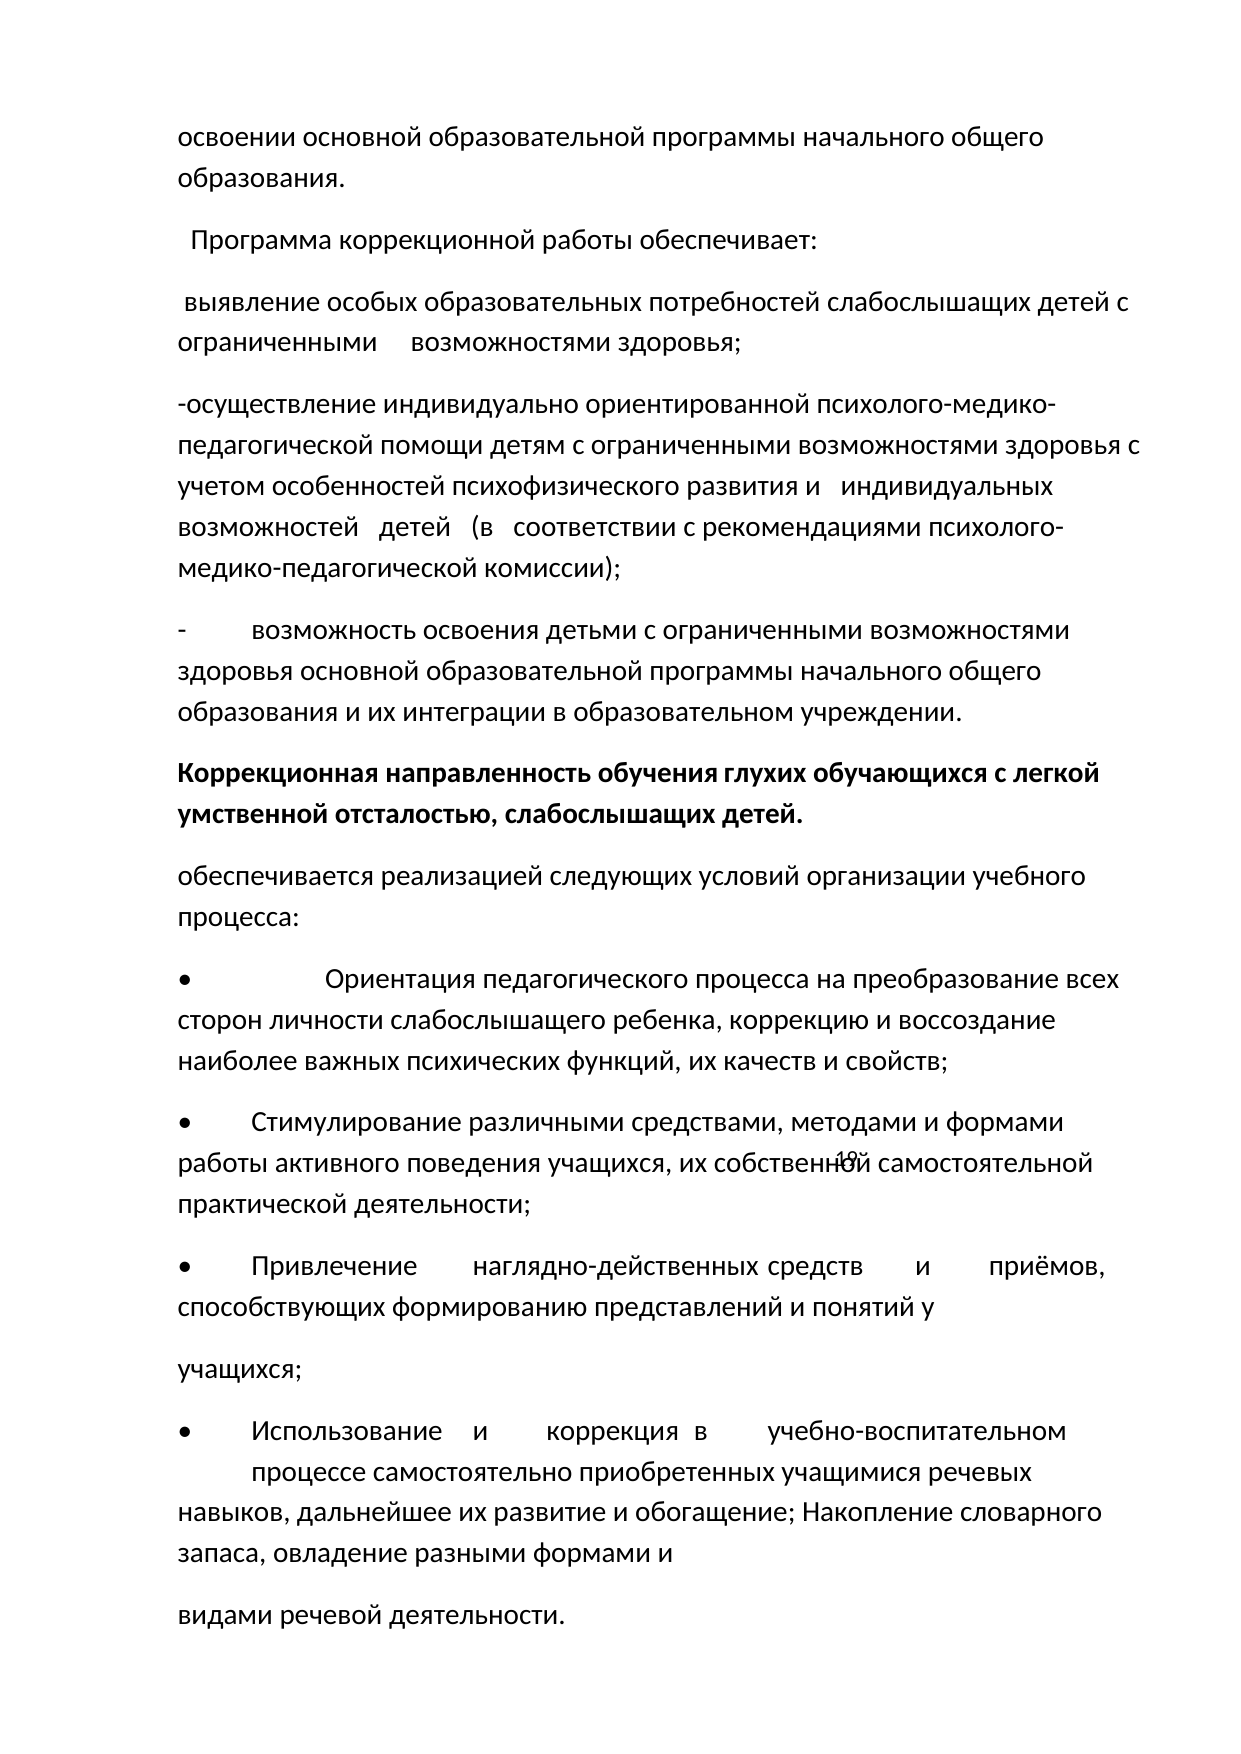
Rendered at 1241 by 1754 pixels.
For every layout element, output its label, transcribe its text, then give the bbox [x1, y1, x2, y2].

text выявление особых образовательных потребностей слабослышащих детей с ограниченными возможностями здоровья; [177, 283, 1152, 359]
text видами речевой деятельности. [177, 1596, 1152, 1632]
text Программа коррекционной работы обеспечивает: [177, 221, 1152, 256]
text -осуществление индивидуально ориентированной психолого-медико-педагогической помощи детям с ограниченными возможностями здоровья с учетом особенностей психофизического развития и индивидуальных возможностей детей (в соответствии с рекомендациями психолого- медико-педагогической комиссии); [177, 385, 1152, 585]
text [177, 118, 1152, 195]
text • Использование и коррекция в учебно-воспитательном процессе самостоятельно приобретенных учащимися речевых навыков, дальнейшее их развитие и обогащение; Накопление словарного запаса, овладение разными формами и [177, 1412, 1152, 1570]
text • Стимулирование различными средствами, методами и формами работы активного поведения учащихся, их собственной самостоятельной практической деятельности; [177, 1103, 1152, 1221]
text • Привлечение наглядно-действенных средств и приёмов, способствующих формированию представлений и понятий у [177, 1247, 1152, 1324]
text Коррекционная направленность обучения глухих обучающихся с легкой умственной отсталостью, слабослышащих детей. [177, 754, 1152, 831]
text обеспечивается реализацией следующих условий организации учебного процесса: [177, 857, 1152, 934]
text • Ориентация педагогического процесса на преобразование всех сторон личности слабослышащего ребенка, коррекцию и воссоздание наиболее важных психических функций, их качеств и свойств; [177, 960, 1152, 1077]
text учащихся; [177, 1350, 1152, 1386]
text - возможность освоения детьми с ограниченными возможностями здоровья основной образовательной программы начального общего образования и их интеграции в образовательном учреждении. [177, 611, 1152, 728]
